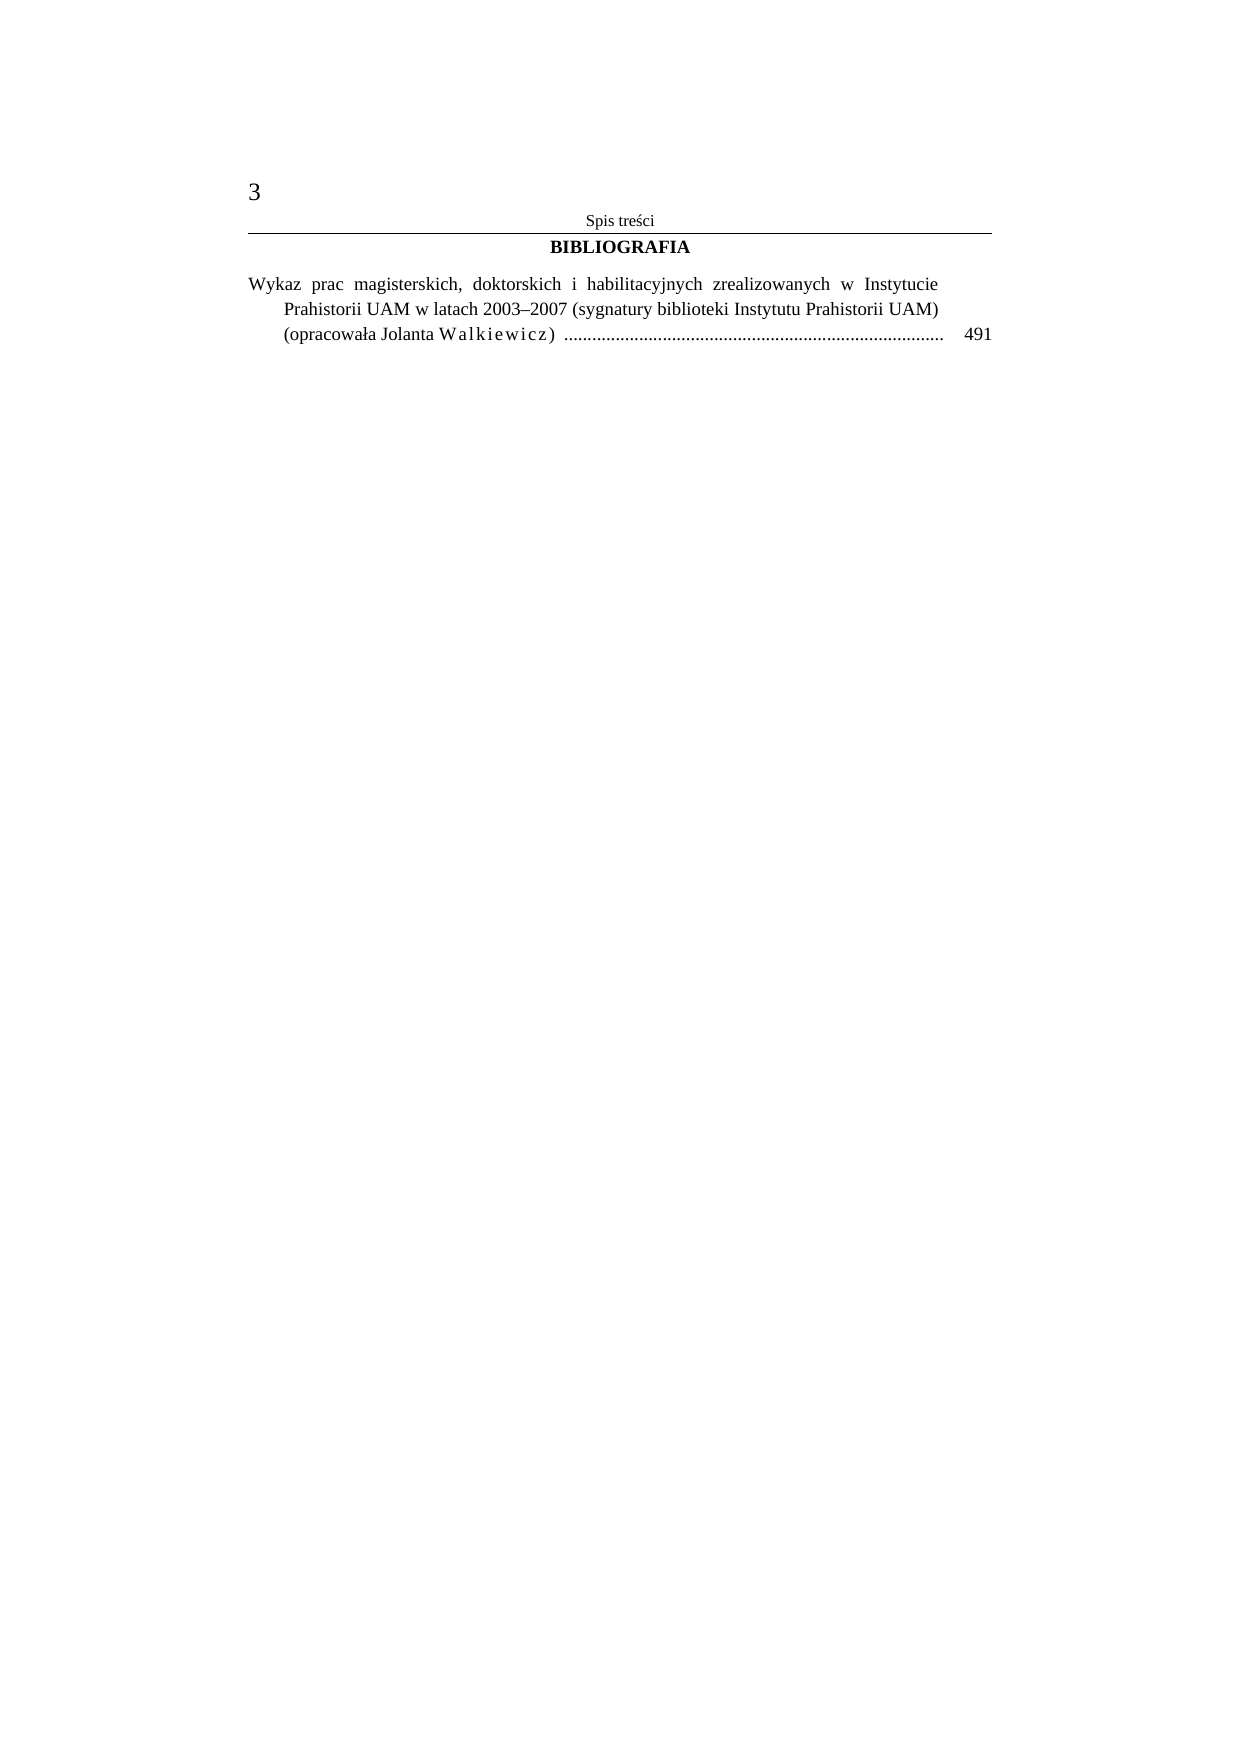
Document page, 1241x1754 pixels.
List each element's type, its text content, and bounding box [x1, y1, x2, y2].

text Wykaz prac magisterskich, doktorskich i habilitacyjnych zrealizowanych w Instytucie Prahistorii UAM w latach 2003–2007 (sygnatury biblioteki Instytutu Prahistorii UAM) (opracowała Jolanta Walkiewicz) 491 [248, 270, 939, 345]
text BIBLIOGRAFIA [248, 236, 992, 258]
